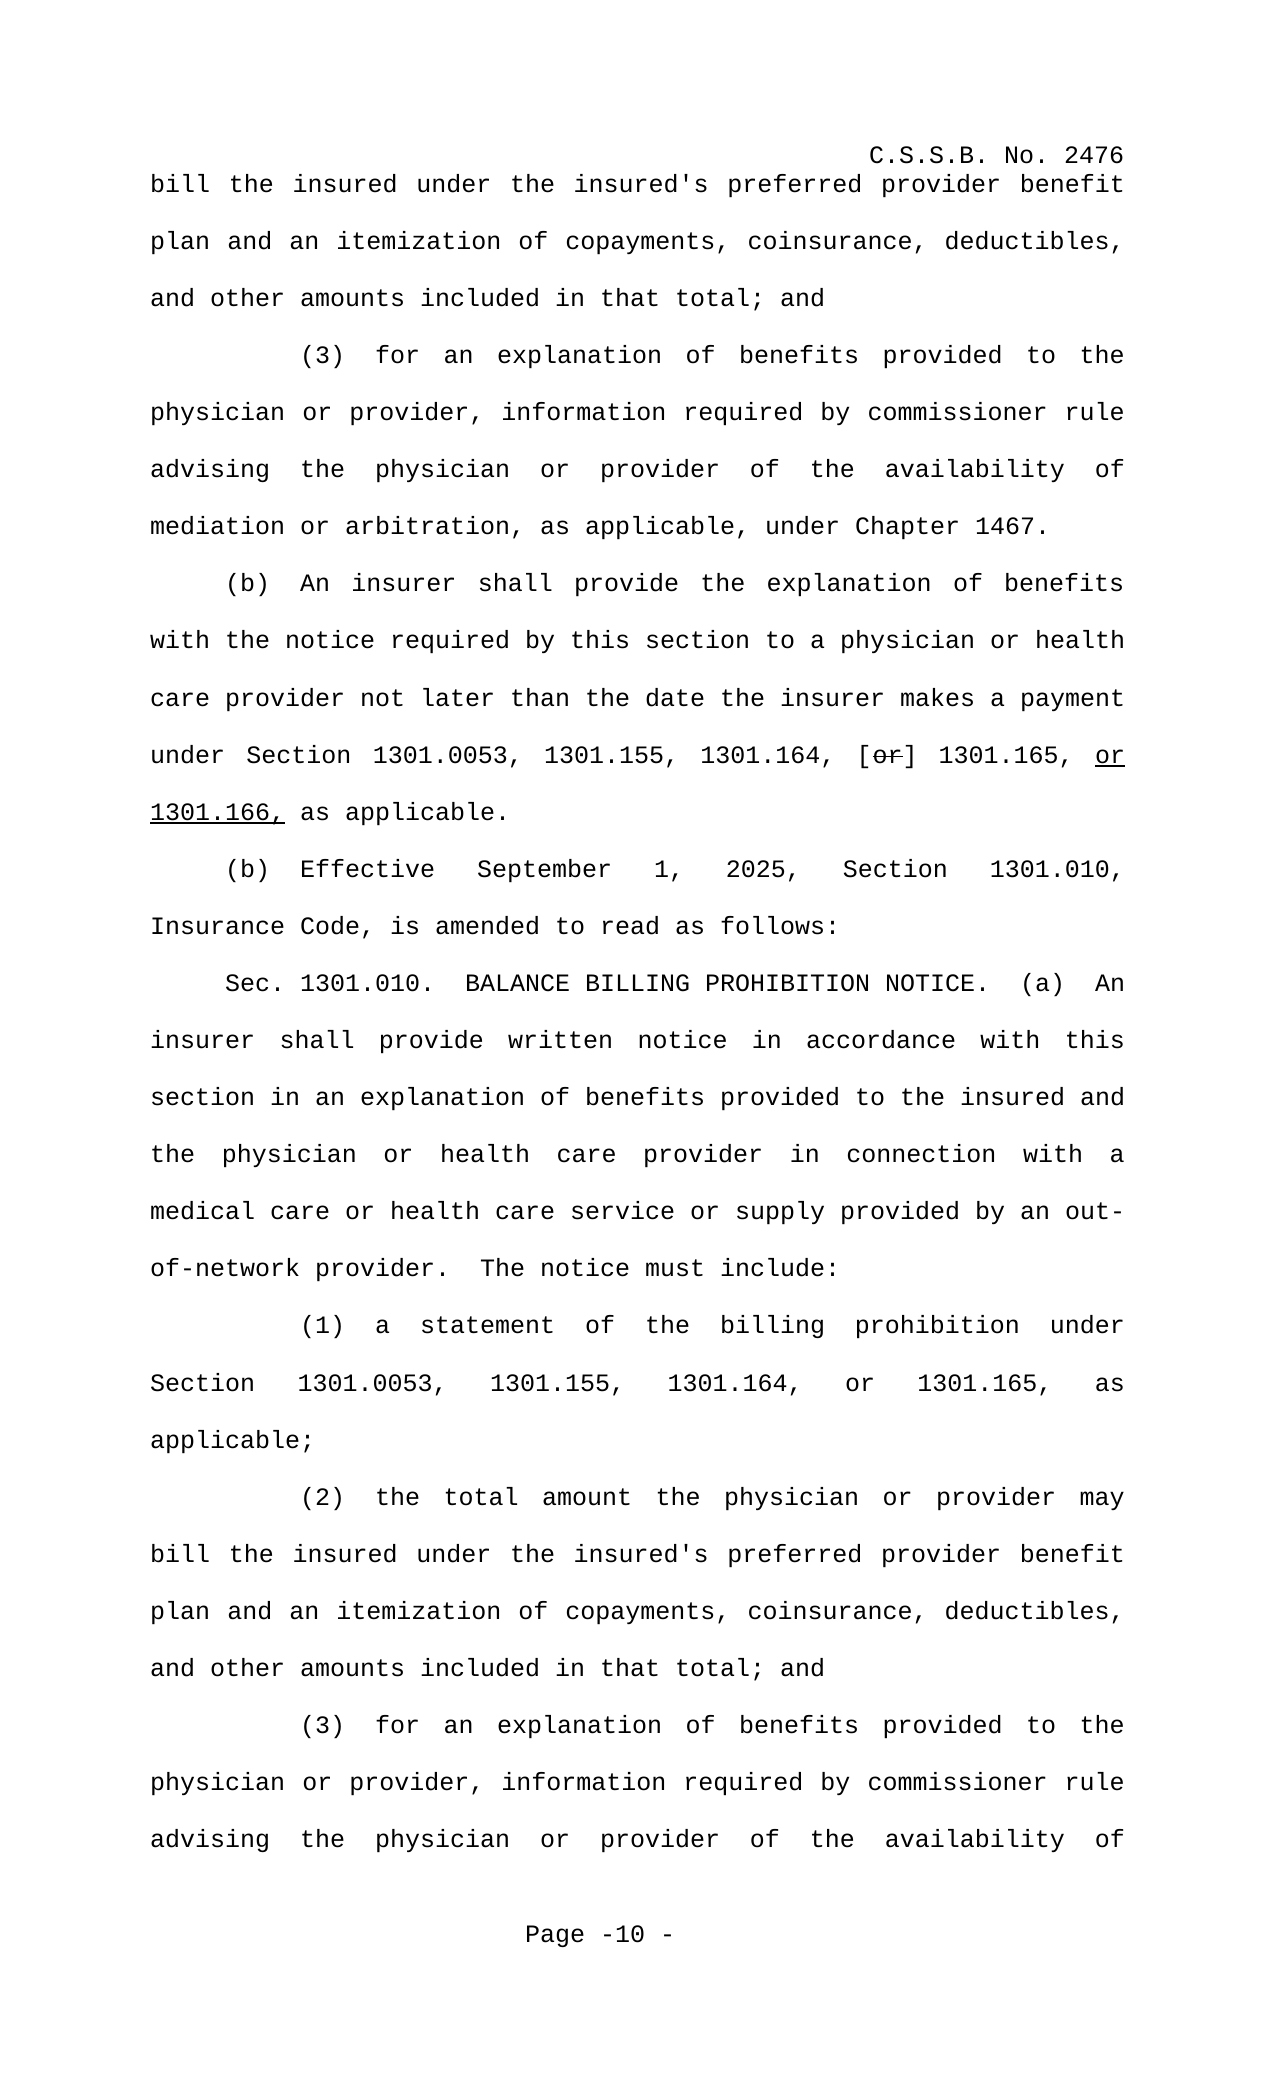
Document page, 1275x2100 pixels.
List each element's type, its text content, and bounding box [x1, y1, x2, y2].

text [150, 171, 1125, 314]
text Sec. 1301.010. BALANCE BILLING PROHIBITION NOTICE. (a) An insurer shall provide written notice in accordance with this section in an explanation of benefits provided to the insured and the physician or health care provider in connection with a medical care or health care service or supply provided by an out-of-network provider. The notice must include: [150, 970, 1125, 1284]
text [150, 1712, 1125, 1855]
text (b) Effective September 1, 2025, Section 1301.010, Insurance Code, is amended to read as follows: [150, 856, 1125, 942]
text (1) a statement of the billing prohibition under Section 1301.0053, 1301.155, 1301.164, or 1301.165, as applicable; [150, 1313, 1125, 1456]
text (b) An insurer shall provide the explanation of benefits with the notice required by this section to a physician or health care provider not later than the date the insurer makes a payment under Section 1301.0053, 1301.155, 1301.164, [or] 1301.165, or 1301.166, as applicable. [150, 571, 1125, 828]
